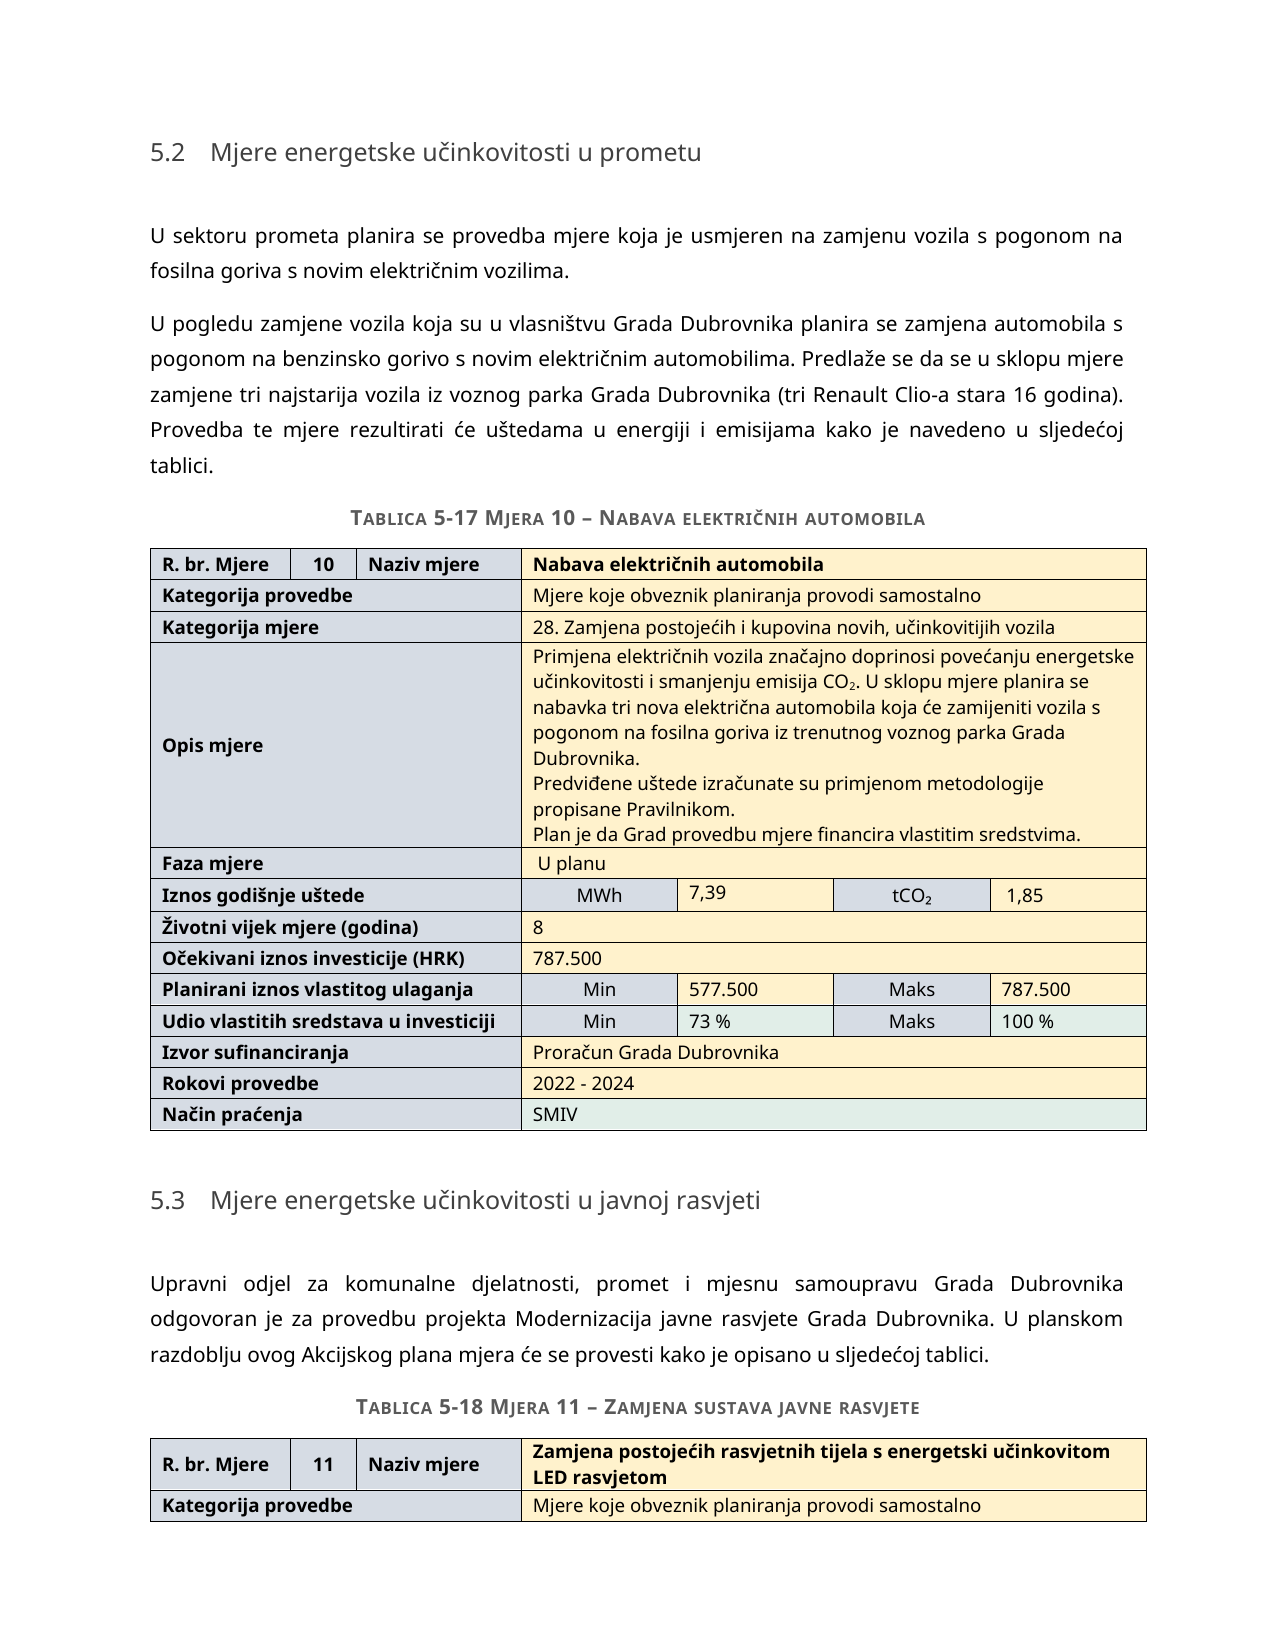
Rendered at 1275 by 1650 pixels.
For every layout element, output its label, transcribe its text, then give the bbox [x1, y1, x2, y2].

text U pogledu zamjene vozila koja su u vlasništvu Grada Dubrovnika planira se zamjena automobila s pogonom na benzinsko gorivo s novim električnim automobilima. Predlaže se da se u sklopu mjere zamjene tri najstarija vozila iz voznog parka Grada Dubrovnika (tri Renault Clio-a stara 16 godina). Provedba te mjere rezultirati će uštedama u energiji i emisijama kako je navedeno u sljedećoj tablici. [150, 309, 1125, 479]
subtitle Mjere energetske učinkovitosti u prometu [150, 135, 1125, 169]
text U sektoru prometa planira se provedba mjere koja je usmjeren na zamjenu vozila s pogonom na fosilna goriva s novim električnim vozilima. [150, 221, 1125, 285]
table_cell 100 % [991, 1006, 1146, 1036]
table_cell tCO₂ [834, 879, 990, 911]
table_cell Mjere koje obveznik planiranja provodi samostalno [522, 580, 1146, 611]
table_cell 8 [522, 912, 1146, 942]
table_cell Način praćenja [151, 1099, 521, 1129]
table_cell Iznos godišnje uštede [151, 879, 521, 911]
table_cell Rokovi provedbe [151, 1068, 521, 1098]
table_cell Planirani iznos vlastitog ulaganja [151, 974, 521, 1004]
table_header R. br. Mjere [151, 1439, 290, 1489]
table_cell 1,85 [991, 879, 1146, 911]
table_cell Očekivani iznos investicije (HRK) [151, 943, 521, 973]
table_cell 28. Zamjena postojećih i kupovina novih, učinkovitijih vozila [522, 612, 1146, 642]
text Upravni odjel za komunalne djelatnosti, promet i mjesnu samoupravu Grada Dubrovnika odgovoran je za provedbu projekta Modernizacija javne rasvjete Grada Dubrovnika. U planskom razdoblju ovog Akcijskog plana mjera će se provesti kako je opisano u sljedećoj tablici. [150, 1269, 1125, 1368]
table_cell 2022 - 2024 [522, 1068, 1146, 1098]
table_cell 787.500 [522, 943, 1146, 973]
table_cell MWh [522, 879, 677, 911]
table_cell Izvor sufinanciranja [151, 1037, 521, 1067]
table_cell 577.500 [678, 974, 833, 1004]
table_cell Proračun Grada Dubrovnika [522, 1037, 1146, 1067]
table_cell Kategorija provedbe [151, 1491, 521, 1521]
table_cell SMIV [522, 1099, 1146, 1129]
table_cell Udio vlastitih sredstava u investiciji [151, 1006, 521, 1036]
table_header Naziv mjere [357, 1439, 521, 1489]
table_header Naziv mjere [357, 549, 521, 579]
table_cell Kategorija provedbe [151, 580, 521, 611]
table_cell Primjena električnih vozila značajno doprinosi povećanju energetske učinkovitosti i smanjenju emisija CO2. U sklopu mjere planira se nabavka tri nova električna automobila koja će zamijeniti vozila s pogonom na fosilna goriva iz trenutnog voznog parka Grada Dubrovnika. Predviđene uštede izračunate su primjenom metodologije propisane Pravilnikom. Plan je da Grad provedbu mjere financira vlastitim sredstvima. [522, 643, 1146, 847]
table_cell 787.500 [991, 974, 1146, 1004]
table_cell Kategorija mjere [151, 612, 521, 642]
table_header 11 [291, 1439, 356, 1489]
table_cell 73 % [678, 1006, 833, 1036]
table_cell Mjere koje obveznik planiranja provodi samostalno [522, 1491, 1146, 1521]
table_cell Opis mjere [151, 643, 521, 847]
table_header 10 [291, 549, 356, 579]
table_cell 7,39 [678, 879, 833, 911]
table_cell Životni vijek mjere (godina) [151, 912, 521, 942]
table_cell Faza mjere [151, 848, 521, 878]
table_cell Maks [834, 1006, 990, 1036]
table_cell Maks [834, 974, 990, 1004]
table_header Nabava električnih automobila [522, 549, 1146, 579]
table_header R. br. Mjere [151, 549, 290, 579]
table_cell Min [522, 1006, 677, 1036]
table_cell U planu [522, 848, 1146, 878]
table_cell Min [522, 974, 677, 1004]
subtitle Mjere energetske učinkovitosti u javnoj rasvjeti [150, 1183, 1125, 1217]
table_header Zamjena postojećih rasvjetnih tijela s energetski učinkovitom LED rasvjetom [522, 1439, 1146, 1489]
